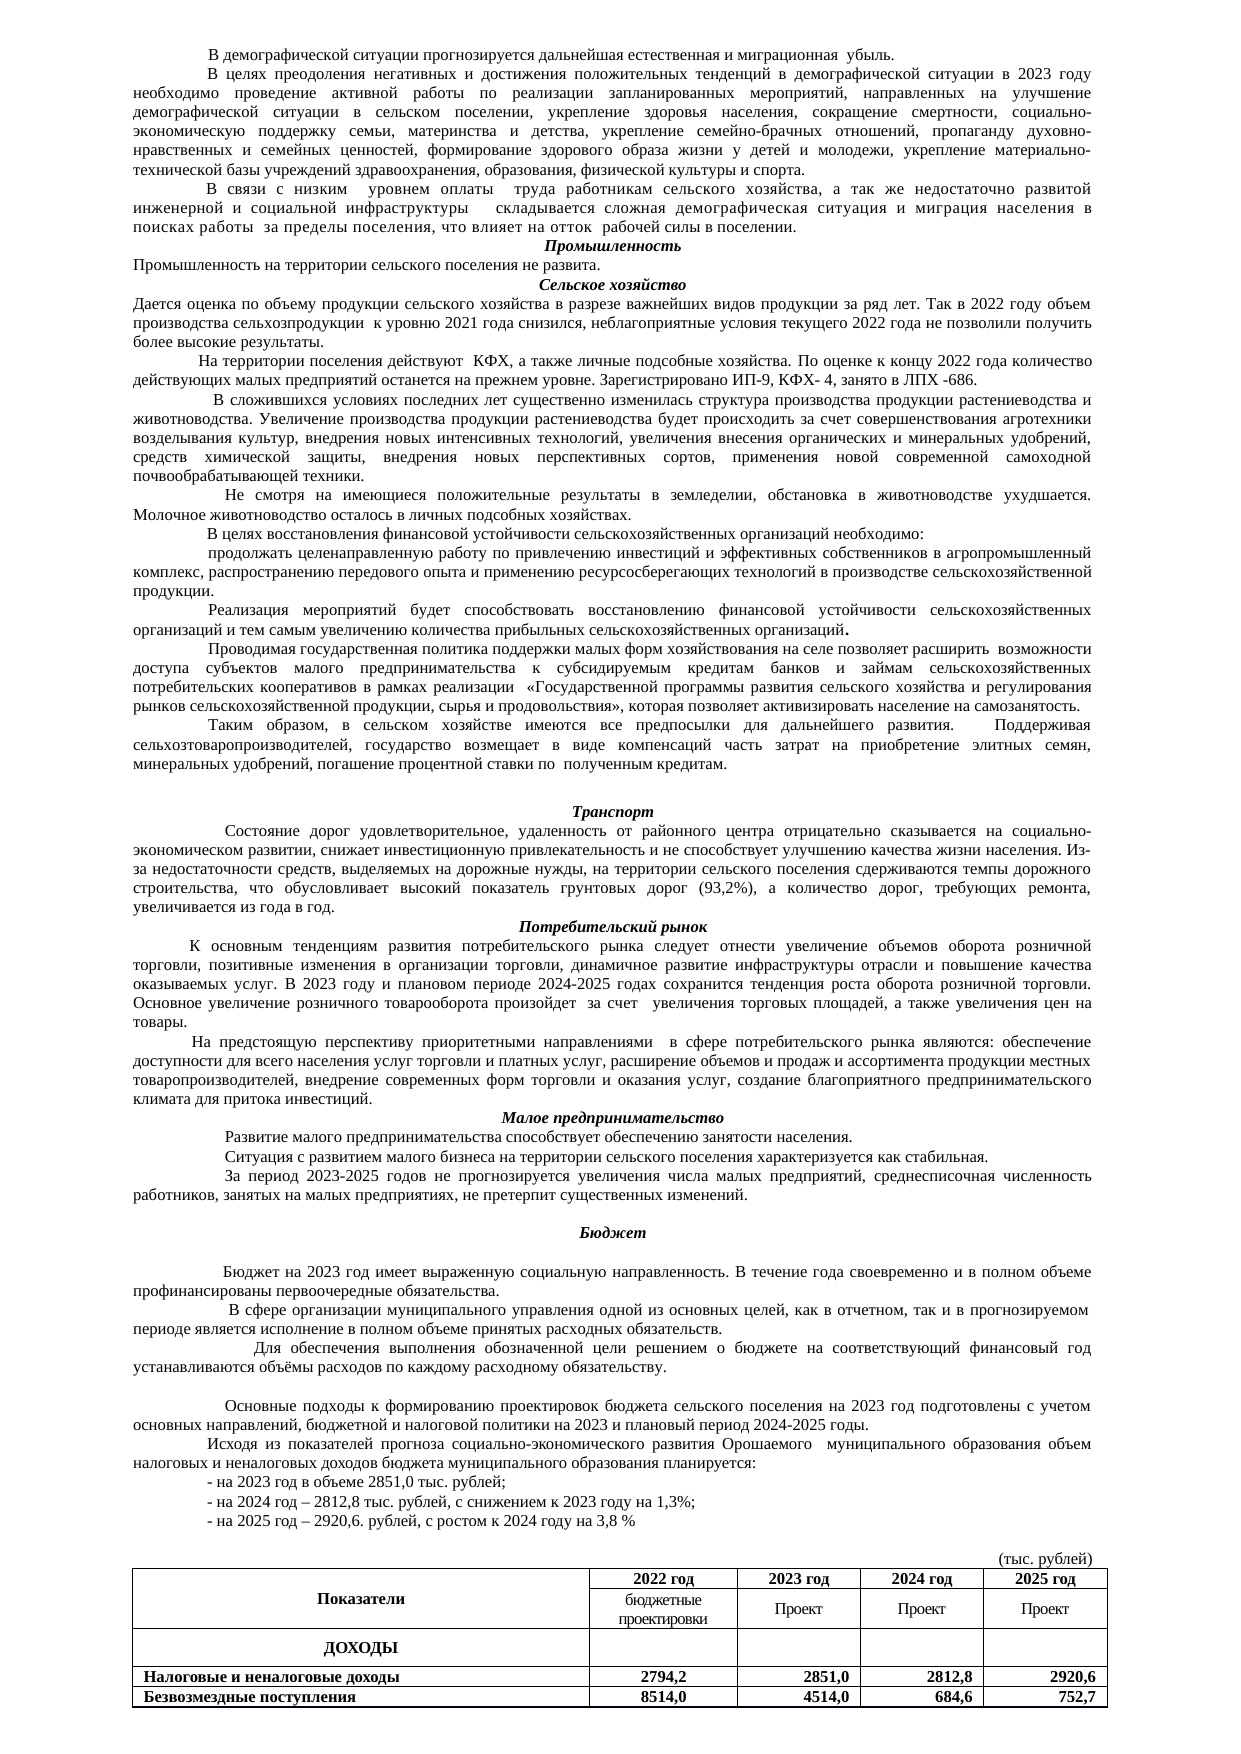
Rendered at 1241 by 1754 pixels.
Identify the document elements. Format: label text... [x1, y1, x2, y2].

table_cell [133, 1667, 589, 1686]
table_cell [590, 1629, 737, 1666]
text Промышленность на территории сельского поселения не развита. [133, 255, 1092, 274]
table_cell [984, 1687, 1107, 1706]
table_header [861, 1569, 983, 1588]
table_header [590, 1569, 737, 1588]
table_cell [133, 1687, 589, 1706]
text Состояние дорог удовлетворительное, удаленность от районного центра отрицательно сказывается на социально-экономическом развитии, снижает инвестиционную привлекательность и не способствует улучшению качества жизни населения. Из-за недостаточности средств, выделяемых на дорожные нужды, на территории сельского поселения сдерживаются темпы дорожного строительства, что обусловливает высокий показатель грунтовых дорог (93,2%), а количество дорог, требующих ремонта, увеличивается из года в год. [133, 821, 1092, 916]
text За период 2023-2025 годов не прогнозируется увеличения числа малых предприятий, среднесписочная численность работников, занятых на малых предприятиях, не претерпит существенных изменений. [133, 1166, 1092, 1204]
text Дается оценка по объему продукции сельского хозяйства в разрезе важнейших видов продукции за ряд лет. Так в 2022 году объем производства сельхозпродукции к уровню 2021 года снизился, неблагоприятные условия текущего 2022 года не позволили получить более высокие результаты. [133, 293, 1092, 351]
text К основным тенденциям развития потребительского рынка следует отнести увеличение объемов оборота розничной торговли, позитивные изменения в организации торговли, динамичное развитие инфраструктуры отрасли и повышение качества оказываемых услуг. В 2023 году и плановом периоде 2024-2025 годах сохранится тенденция роста оборота розничной торговли. Основное увеличение розничного товарооборота произойдет за счет увеличения торговых площадей, а также увеличения цен на товары. [133, 936, 1092, 1031]
text Бюджет [133, 1223, 1092, 1242]
text Проводимая государственная политика поддержки малых форм хозяйствования на селе позволяет расширить возможности доступа субъектов малого предпринимательства к субсидируемым кредитам банков и займам сельскохозяйственных потребительских кооперативов в рамках реализации «Государственной программы развития сельского хозяйства и регулирования рынков сельскохозяйственной продукции, сырья и продовольствия», которая позволяет активизировать население на самозанятость. [133, 638, 1092, 715]
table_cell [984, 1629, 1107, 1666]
text Не смотря на имеющиеся положительные результаты в земледелии, обстановка в животноводстве ухудшается. Молочное животноводство осталось в личных подсобных хозяйствах. [133, 485, 1092, 523]
text Реализация мероприятий будет способствовать восстановлению финансовой устойчивости сельскохозяйственных организаций и тем самым увеличению количества прибыльных сельскохозяйственных организаций. [133, 600, 1092, 638]
text Сельское хозяйство [133, 274, 1092, 293]
text Промышленность [133, 236, 1092, 255]
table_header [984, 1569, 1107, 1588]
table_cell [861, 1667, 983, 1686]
text - на 2025 год – 2920,6. рублей, с ростом к 2024 году на 3,8 % [133, 1511, 1092, 1530]
text - на 2024 год – 2812,8 тыс. рублей, с снижением к 2023 году на 1,3%; [133, 1491, 1092, 1511]
text В целях преодоления негативных и достижения положительных тенденций в демографической ситуации в 2023 году необходимо проведение активной работы по реализации запланированных мероприятий, направленных на улучшение демографической ситуации в сельском поселении, укрепление здоровья населения, сокращение смертности, социально-экономическую поддержку семьи, материнства и детства, укрепление семейно-брачных отношений, пропаганду духовно-нравственных и семейных ценностей, формирование здорового образа жизни у детей и молодежи, укрепление материально-технической базы учреждений здравоохранения, образования, физической культуры и спорта. [133, 63, 1092, 178]
text (тыс. рублей) [133, 1549, 1092, 1568]
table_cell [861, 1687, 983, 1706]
text В сфере организации муниципального управления одной из основных целей, как в отчетном, так и в прогнозируемом периоде является исполнение в полном объеме принятых расходных обязательств. [133, 1300, 1092, 1338]
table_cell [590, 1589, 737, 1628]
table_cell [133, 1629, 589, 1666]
text В сложившихся условиях последних лет существенно изменилась структура производства продукции растениеводства и животноводства. Увеличение производства продукции растениеводства будет происходить за счет совершенствования агротехники возделывания культур, внедрения новых интенсивных технологий, увеличения внесения органических и минеральных удобрений, средств химической защиты, внедрения новых перспективных сортов, применения новой современной самоходной почвообрабатывающей техники. [133, 389, 1092, 485]
text На территории поселения действуют КФХ, а также личные подсобные хозяйства. По оценке к концу 2022 года количество действующих малых предприятий останется на прежнем уровне. Зарегистрировано ИП-9, КФХ- 4, занято в ЛПХ -686. [133, 351, 1092, 389]
text Малое предпринимательство [133, 1108, 1092, 1127]
text Развитие малого предпринимательства способствует обеспечению занятости населения. [133, 1127, 1092, 1146]
text Таким образом, в сельском хозяйстве имеются все предпосылки для дальнейшего развития. Поддерживая сельхозтоваропроизводителей, государство возмещает в виде компенсаций часть затрат на приобретение элитных семян, минеральных удобрений, погашение процентной ставки по полученным кредитам. [133, 715, 1092, 773]
text - на 2023 год в объеме 2851,0 тыс. рублей; [133, 1472, 1092, 1491]
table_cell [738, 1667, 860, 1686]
text В целях восстановления финансовой устойчивости сельскохозяйственных организаций необходимо: [133, 523, 1092, 543]
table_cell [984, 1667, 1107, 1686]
text Потребительский рынок [133, 916, 1092, 936]
text На предстоящую перспективу приоритетными направлениями в сфере потребительского рынка являются: обеспечение доступности для всего населения услуг торговли и платных услуг, расширение объемов и продаж и ассортимента продукции местных товаропроизводителей, внедрение современных форм торговли и оказания услуг, создание благоприятного предпринимательского климата для притока инвестиций. [133, 1031, 1092, 1108]
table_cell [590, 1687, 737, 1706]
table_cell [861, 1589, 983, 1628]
text Бюджет на 2023 год имеет выраженную социальную направленность. В течение года своевременно и в полном объеме профинансированы первоочередные обязательства. [133, 1261, 1092, 1300]
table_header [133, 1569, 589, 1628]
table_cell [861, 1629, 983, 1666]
text продолжать целенаправленную работу по привлечению инвестиций и эффективных собственников в агропромышленный комплекс, распространению передового опыта и применению ресурсосберегающих технологий в производстве сельскохозяйственной продукции. [133, 543, 1092, 600]
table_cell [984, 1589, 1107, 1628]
text В демографической ситуации прогнозируется дальнейшая естественная и миграционная убыль. [133, 44, 1092, 63]
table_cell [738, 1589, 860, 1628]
text Транспорт [133, 801, 1092, 821]
text Для обеспечения выполнения обозначенной цели решением о бюджете на соответствующий финансовый год устанавливаются объёмы расходов по каждому расходному обязательству. [133, 1338, 1092, 1376]
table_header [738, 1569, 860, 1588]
text Основные подходы к формированию проектировок бюджета сельского поселения на 2023 год подготовлены с учетом основных направлений, бюджетной и налоговой политики на 2023 и плановый период 2024-2025 годы. [133, 1396, 1092, 1434]
text В связи с низким уровнем оплаты труда работникам сельского хозяйства, а так же недостаточно развитой инженерной и социальной инфраструктуры складывается сложная демографическая ситуация и миграция населения в поисках работы за пределы поселения, что влияет на отток рабочей силы в поселении. [133, 178, 1092, 236]
text Ситуация с развитием малого бизнеса на территории сельского поселения характеризуется как стабильная. [133, 1146, 1092, 1166]
text Исходя из показателей прогноза социально-экономического развития Орошаемого муниципального образования объем налоговых и неналоговых доходов бюджета муниципального образования планируется: [133, 1434, 1092, 1472]
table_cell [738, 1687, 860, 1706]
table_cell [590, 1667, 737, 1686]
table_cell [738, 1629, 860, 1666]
